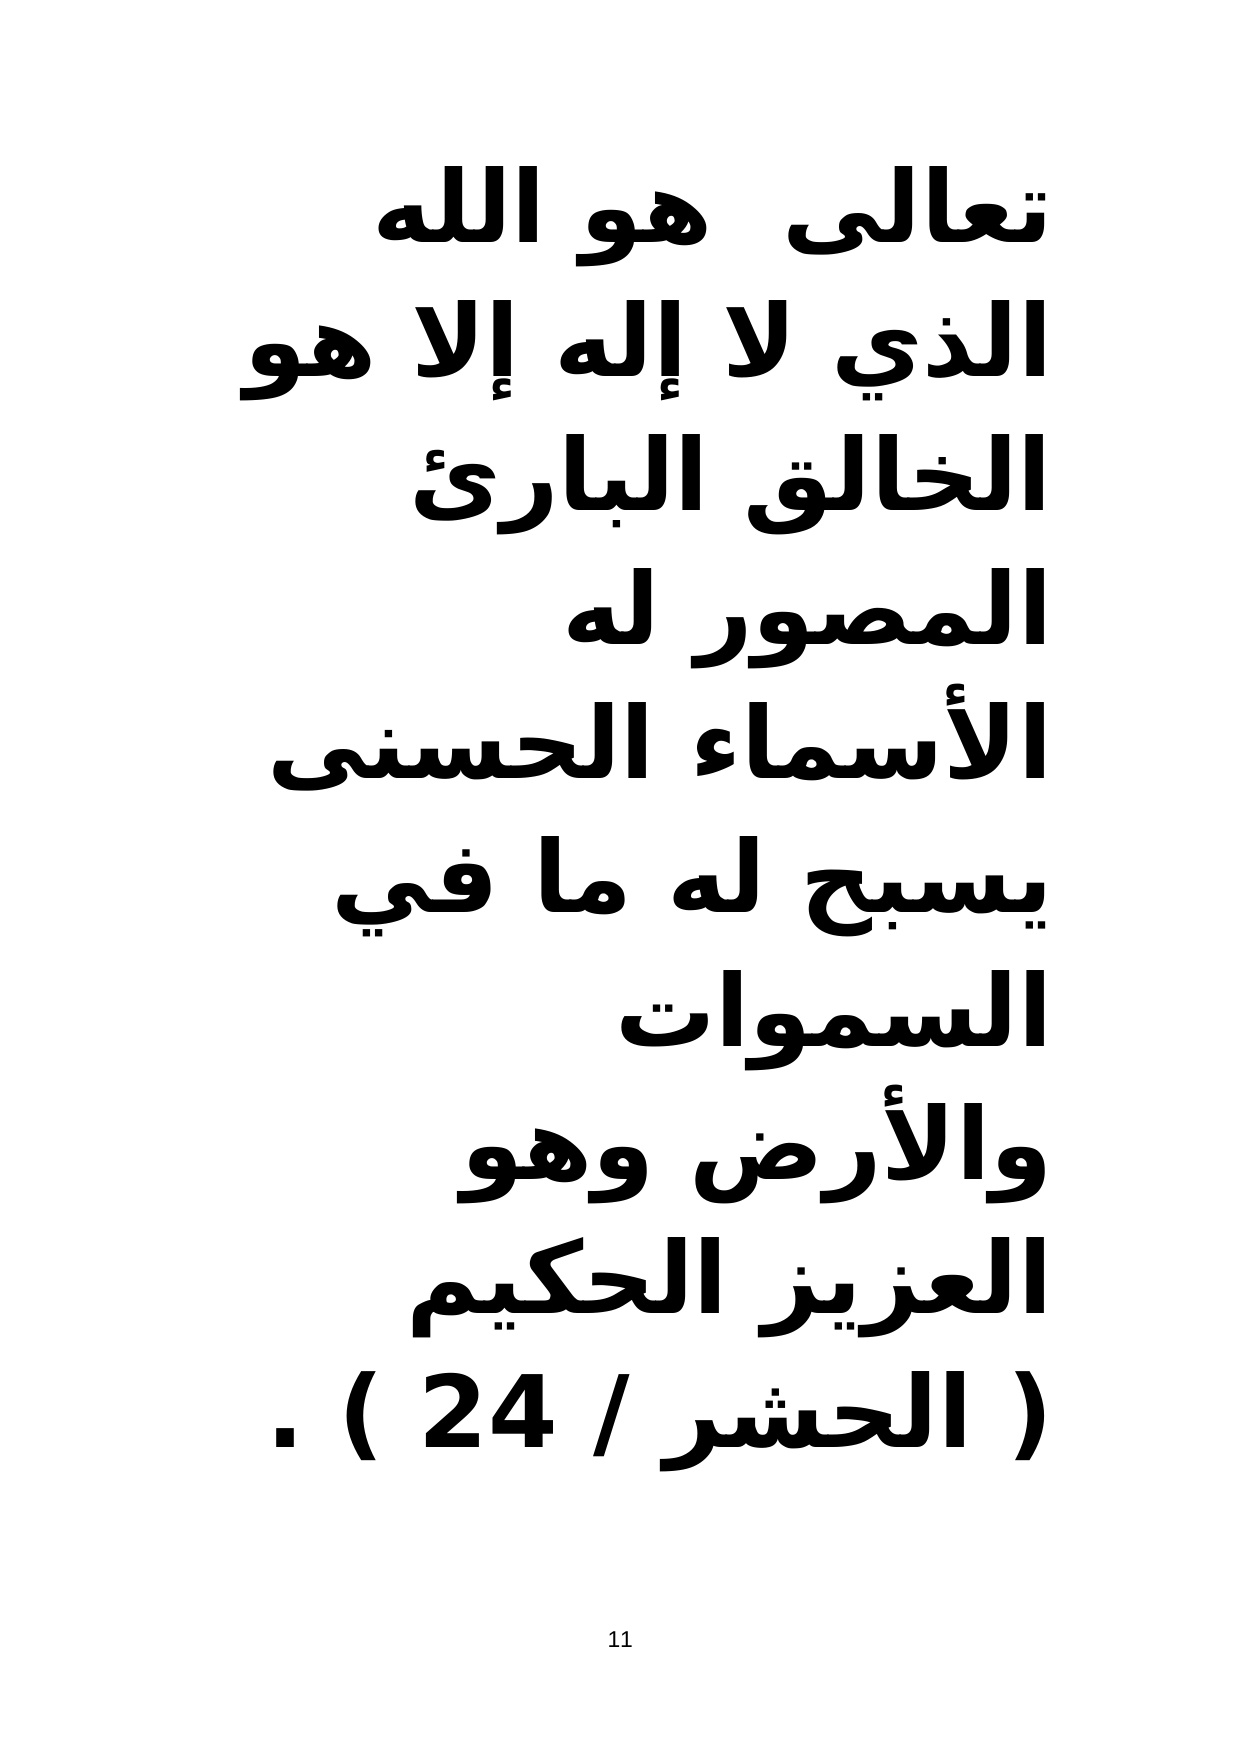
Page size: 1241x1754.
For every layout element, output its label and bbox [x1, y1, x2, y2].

text [187, 150, 1053, 1471]
